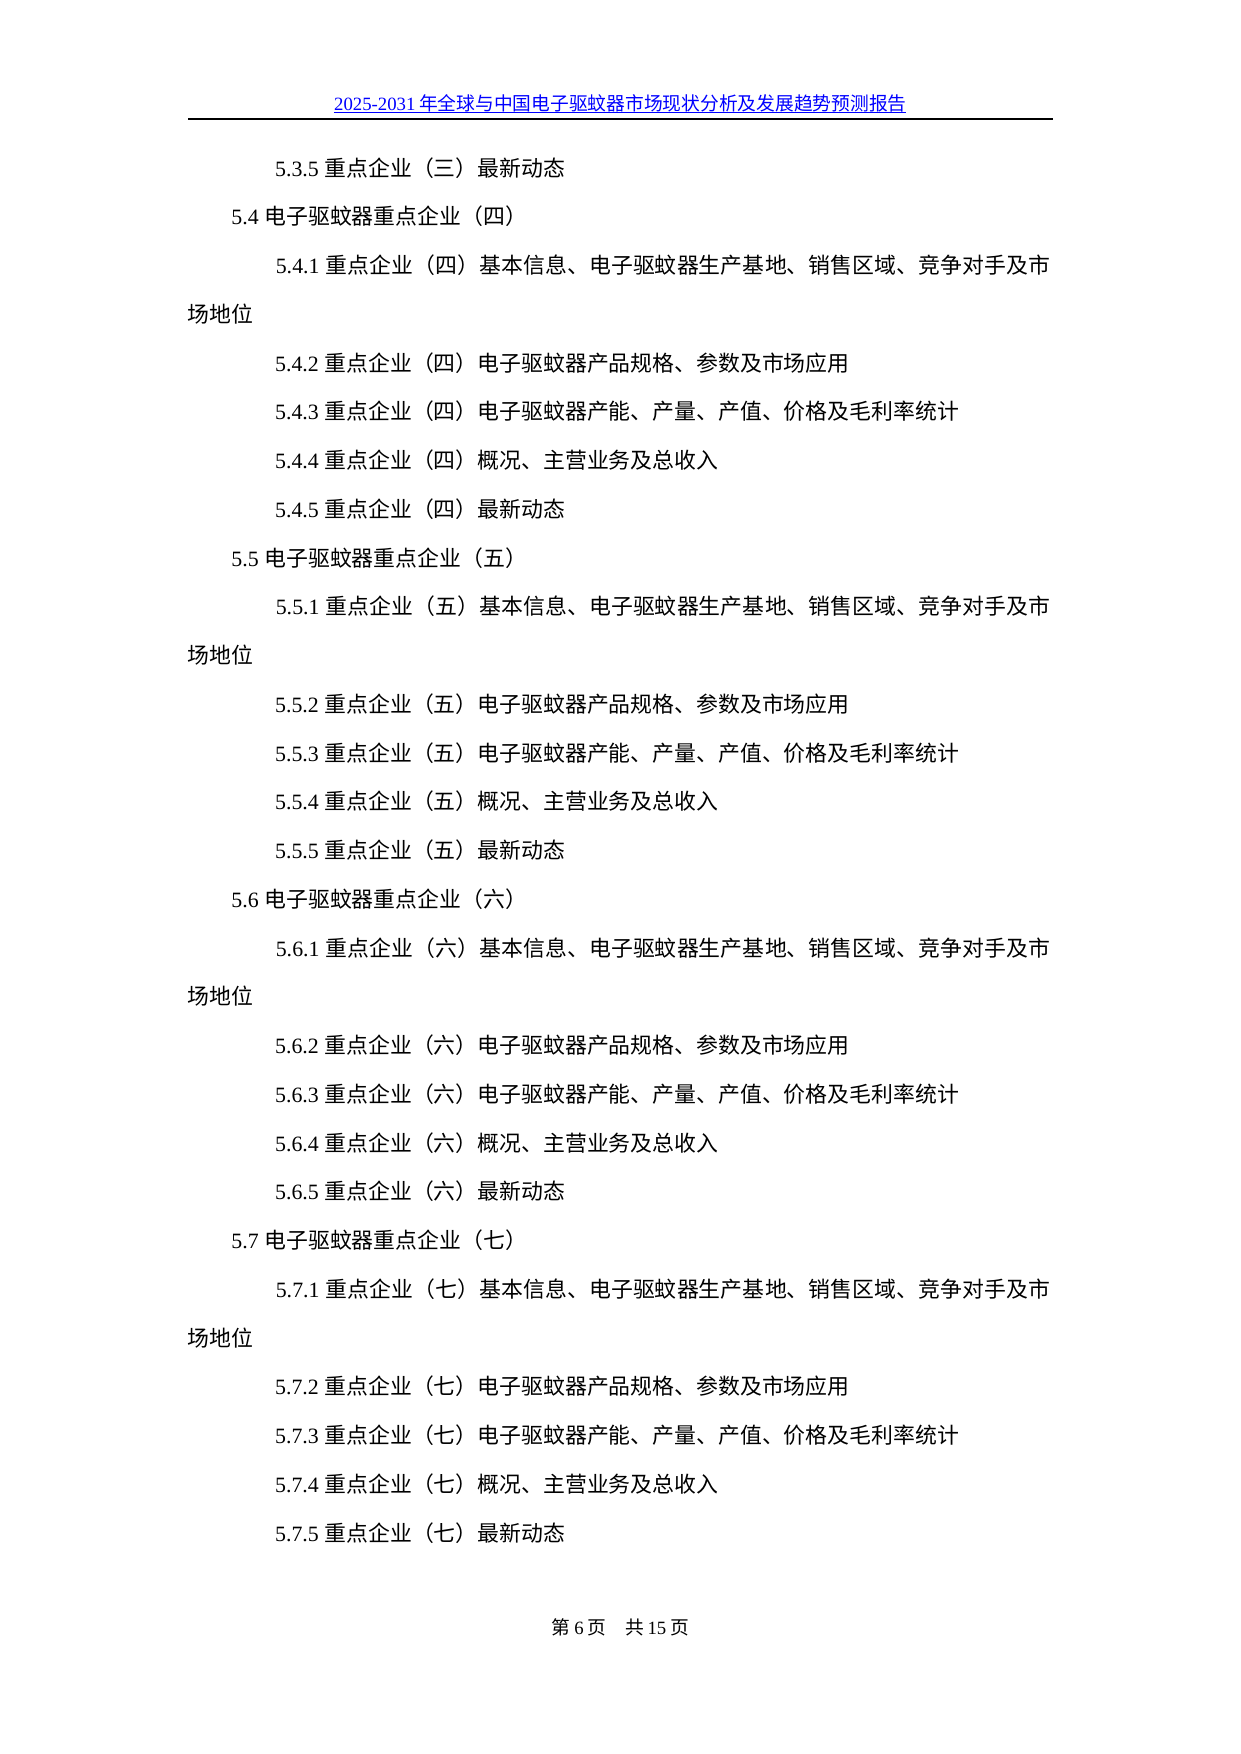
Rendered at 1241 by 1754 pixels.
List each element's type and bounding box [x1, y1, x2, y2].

text [187, 150, 1053, 1548]
